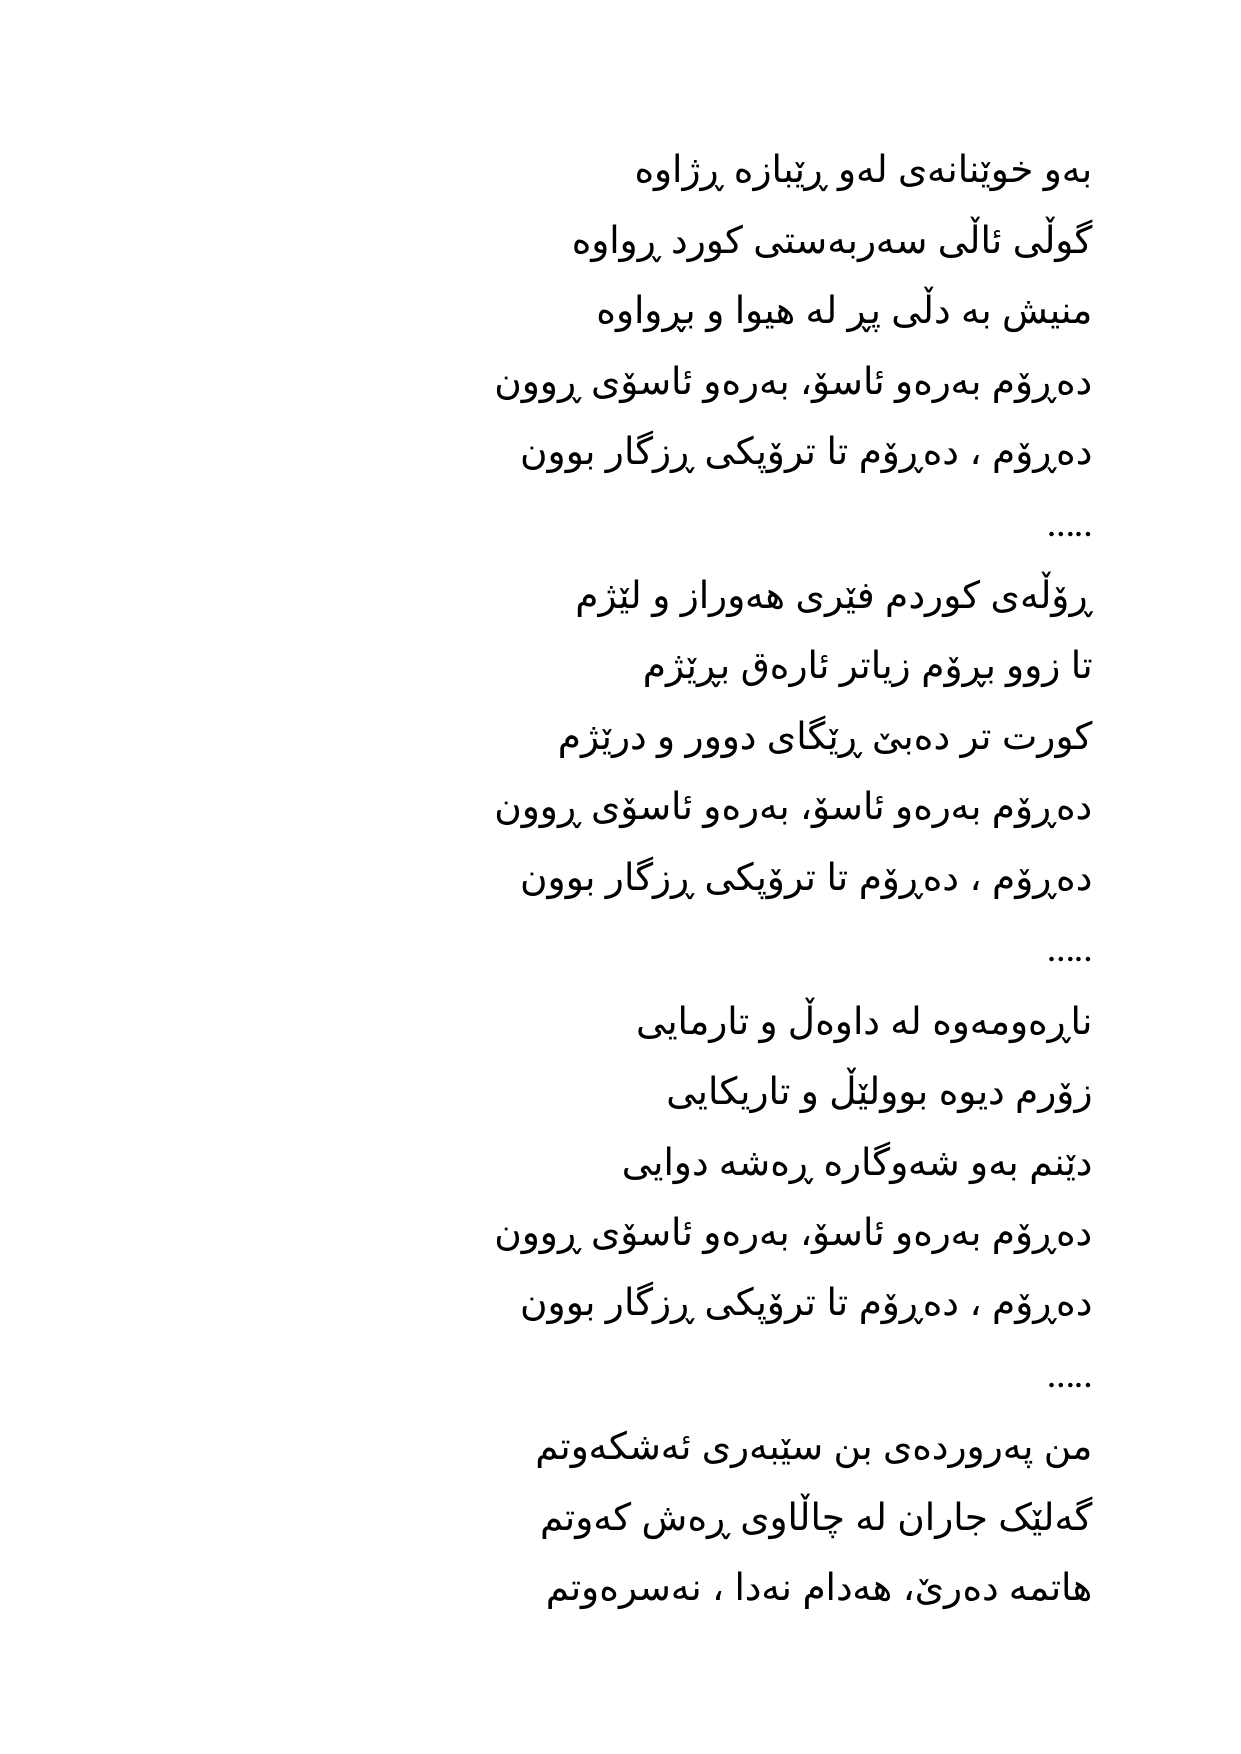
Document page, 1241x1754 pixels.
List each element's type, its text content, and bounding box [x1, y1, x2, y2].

text تا زوو بڕۆم زیاتر ئاره‌ق بڕێژم [148, 644, 1093, 687]
text منیش به‌ دڵی پڕ له‌ هیوا و بڕواوه‌ [148, 288, 1093, 332]
text ده‌ڕۆم به‌ره‌و ئاسۆ، به‌ره‌و ئاسۆی ڕوون [148, 359, 1093, 402]
text ….. [148, 1351, 1093, 1397]
text ….. [148, 925, 1093, 971]
text ده‌ڕۆم ، ده‌ڕۆم تا ترۆپکی ڕزگار بوون [148, 429, 1093, 472]
text ده‌ڕۆم به‌ره‌و ئاسۆ، به‌ره‌و ئاسۆی ڕوون [148, 784, 1093, 828]
text دێنم به‌و شه‌وگاره‌ ڕه‌شه‌ دوایی [148, 1140, 1093, 1183]
text ….. [148, 500, 1093, 546]
text ده‌ڕۆم ، ده‌ڕۆم تا ترۆپکی ڕزگار بوون [148, 855, 1093, 898]
text به‌و خوێنانه‌ی له‌و ڕێبازه‌ ڕژاوه‌ [148, 148, 1093, 191]
text کورت تر ده‌بێ ڕێگای دوور و درێژم [148, 714, 1093, 757]
text من په‌رورده‌ی بن سێبه‌ری ئه‌شکه‌وتم [148, 1424, 1093, 1468]
text هاتمه‌ ده‌رێ، هه‌دام نه‌دا ، نه‌سره‌وتم [148, 1565, 1093, 1608]
text ده‌ڕۆم به‌ره‌و ئاسۆ، به‌ره‌و ئاسۆی ڕوون [148, 1210, 1093, 1253]
text ڕۆڵه‌ی کوردم فێری هه‌وراز و لێژم [148, 573, 1093, 616]
text نا‌ڕه‌ومه‌وه‌ له‌ داوه‌ڵ و تارمایی [148, 999, 1093, 1042]
text زۆرم دیوه‌ بوولێڵ و تاریکایی [148, 1069, 1093, 1112]
text گه‌لێک جاران له‌ چاڵاوی ڕه‌ش که‌وتم [148, 1495, 1093, 1538]
text گوڵی ئاڵی سه‌ربه‌ستی کورد ڕواوه‌ [148, 218, 1093, 261]
text ده‌ڕۆم ، ده‌ڕۆم تا ترۆپکی ڕزگار بوون [148, 1281, 1093, 1324]
